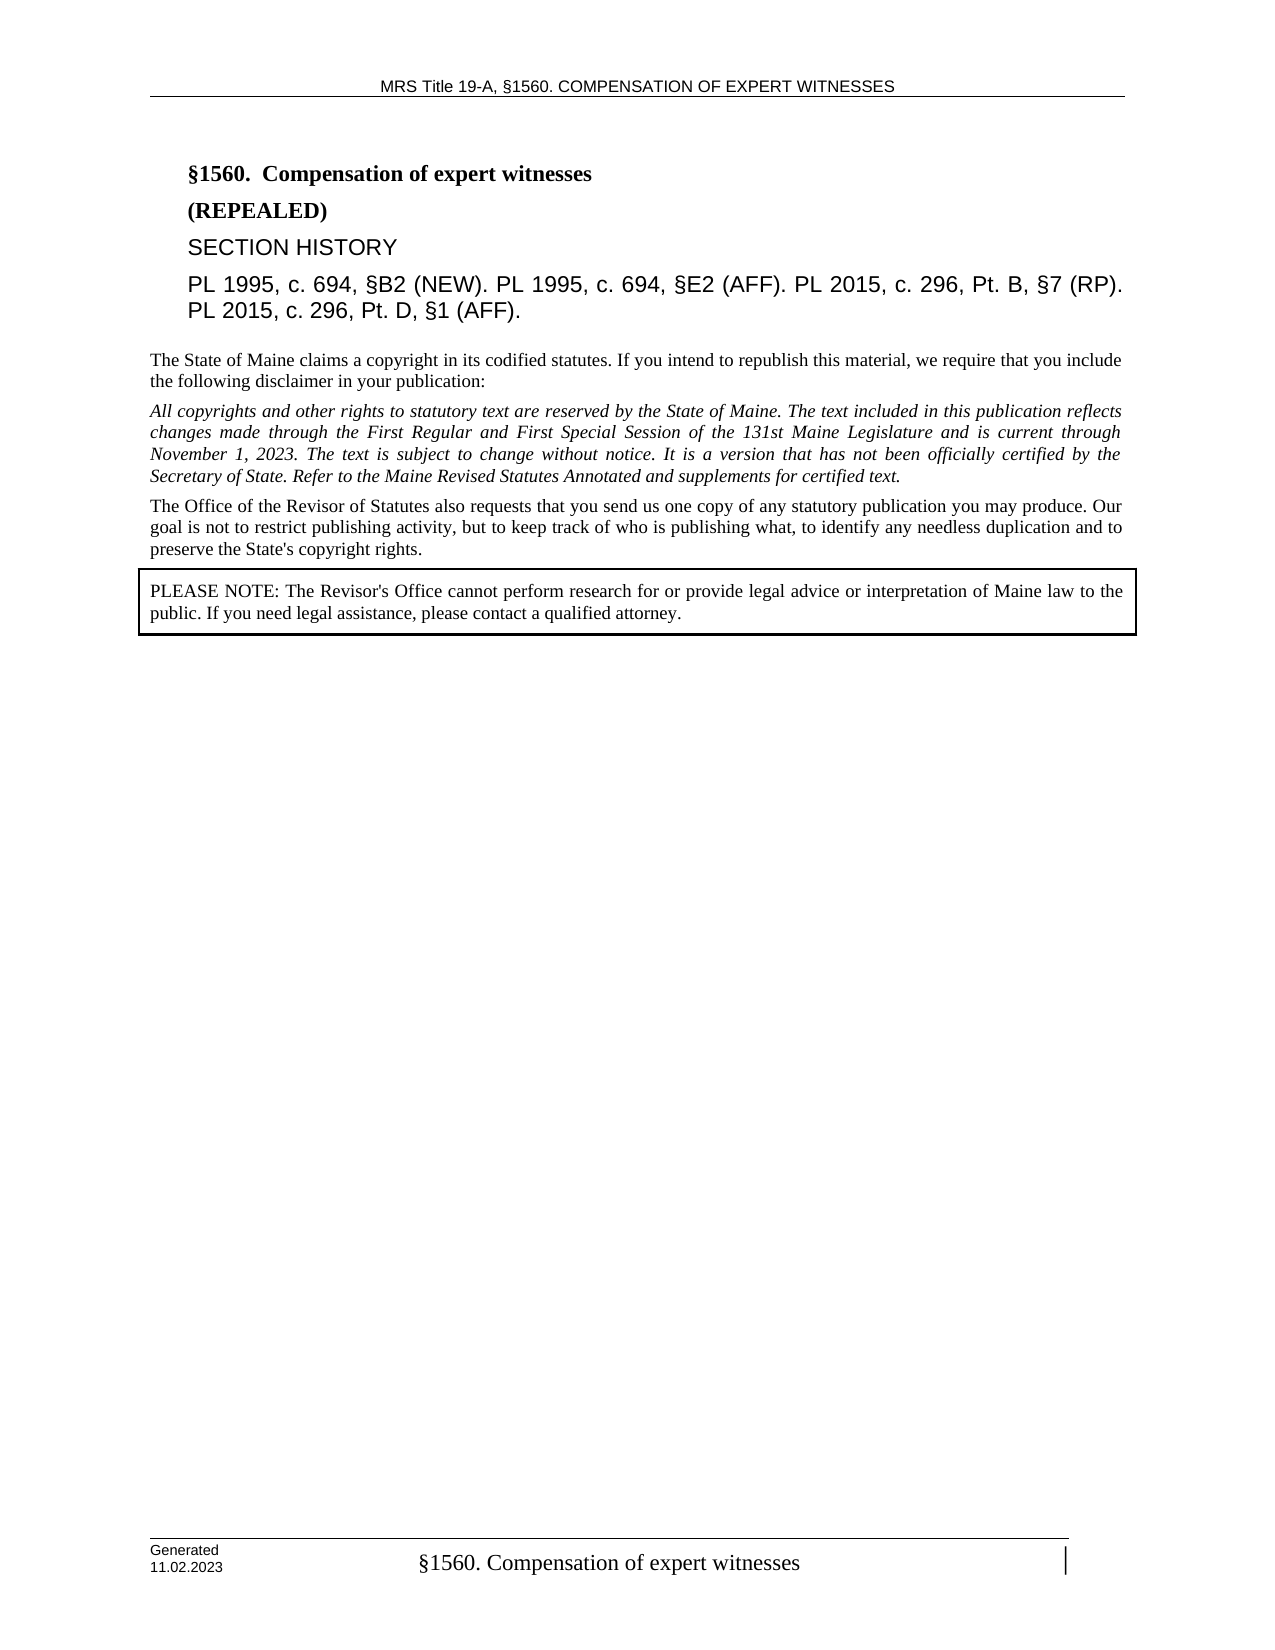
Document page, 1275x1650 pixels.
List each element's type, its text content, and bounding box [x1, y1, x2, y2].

text PLEASE NOTE: The Revisor's Office cannot perform research for or provide legal advice or interpretation of Maine law to the public. If you need legal assistance, please contact a qualified attorney. [140, 570, 1135, 633]
text The Office of the Revisor of Statutes also requests that you send us one copy of any statutory publication you may produce. Our goal is not to restrict publishing activity, but to keep track of who is publishing what, to identify any needless duplication and to preserve the State's copyright rights. [150, 494, 1125, 559]
text PL 1995, c. 694, §B2 (NEW). PL 1995, c. 694, §E2 (AFF). PL 2015, c. 296, Pt. B, §7 (RP). PL 2015, c. 296, Pt. D, §1 (AFF). [187, 271, 1125, 323]
text All copyrights and other rights to statutory text are reserved by the State of Maine. The text included in this publication reflects changes made through the First Regular and First Special Session of the 131st Maine Legislature and is current through November 1, 2023 . The text is subject to change without notice. It is a version that has not been officially certified by the Secretary of State. Refer to the Maine Revised Statutes Annotated and supplements for certified text. [150, 400, 1125, 486]
text (REPEALED) [187, 197, 1125, 223]
text The State of Maine claims a copyright in its codified statutes. If you intend to republish this material, we require that you include the following disclaimer in your publication: [150, 348, 1125, 392]
text SECTION HISTORY [187, 234, 1125, 260]
text §1560. Compensation of expert witnesses [187, 160, 1125, 187]
